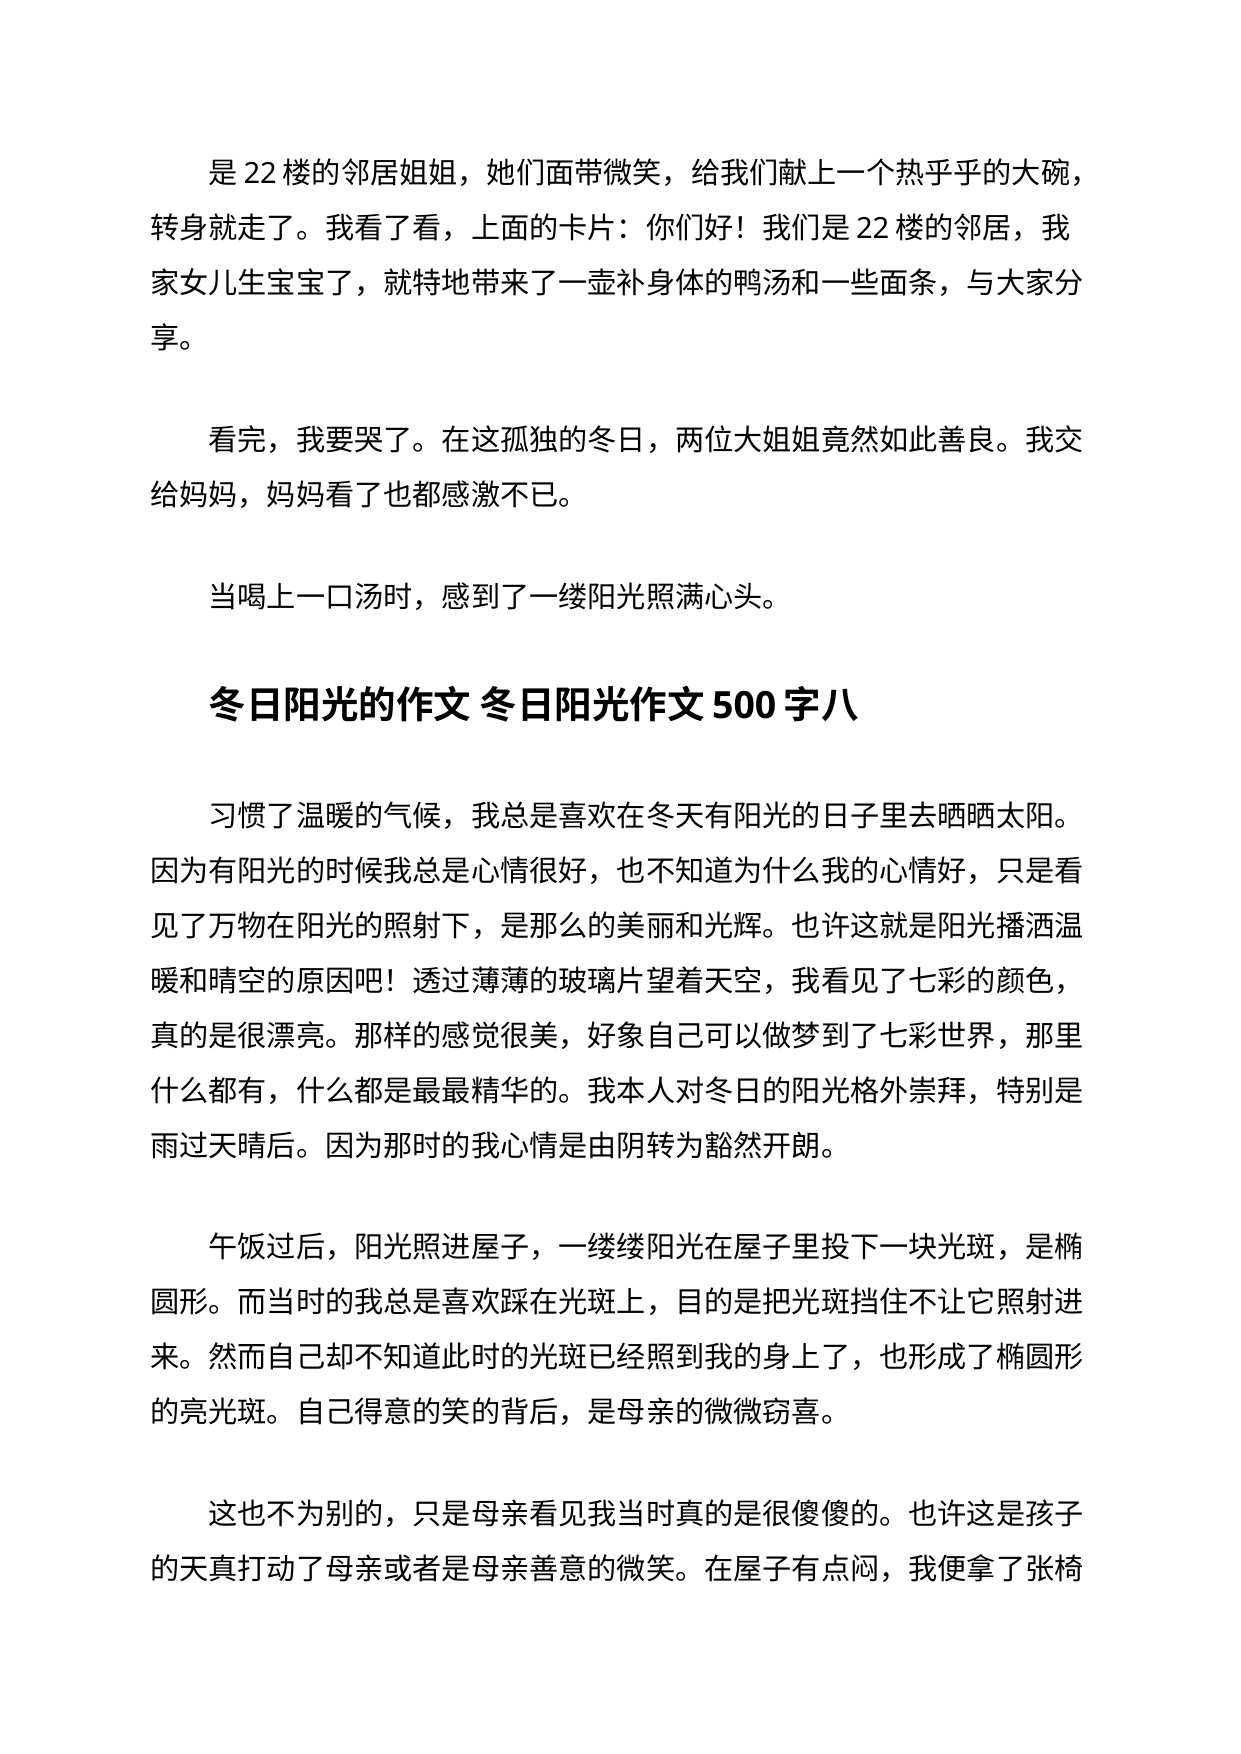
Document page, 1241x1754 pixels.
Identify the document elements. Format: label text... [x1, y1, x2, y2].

text 习惯了温暖的气候，我总是喜欢在冬天有阳光的日子里去晒晒太阳。因为有阳光的时候我总是心情很好，也不知道为什么我的心情好，只是看见了万物在阳光的照射下，是那么的美丽和光辉。也许这就是阳光播洒温暖和晴空的原因吧！透过薄薄的玻璃片望着天空，我看见了七彩的颜色，真的是很漂亮。那样的感觉很美，好象自己可以做梦到了七彩世界，那里什么都有，什么都是最最精华的。我本人对冬日的阳光格外崇拜，特别是雨过天晴后。因为那时的我心情是由阴转为豁然开朗。 [150, 793, 1090, 1164]
text 看完，我要哭了。在这孤独的冬日，两位大姐姐竟然如此善良。我交给妈妈，妈妈看了也都感激不已。 [150, 417, 1090, 514]
text 是22楼的邻居姐姐，她们面带微笑，给我们献上一个热乎乎的大碗，转身就走了。我看了看，上面的卡片：你们好！我们是22楼的邻居，我家女儿生宝宝了，就特地带来了一壶补身体的鸭汤和一些面条，与大家分享。 [150, 150, 1090, 357]
text 冬日阳光的作文 冬日阳光作文500字八 [150, 675, 1090, 729]
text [150, 1490, 1090, 1587]
text 当喝上一口汤时，感到了一缕阳光照满心头。 [150, 573, 1090, 616]
text 午饭过后，阳光照进屋子，一缕缕阳光在屋子里投下一块光斑，是椭圆形。而当时的我总是喜欢踩在光斑上，目的是把光斑挡住不让它照射进来。然而自己却不知道此时的光斑已经照到我的身上了，也形成了椭圆形的亮光斑。自己得意的笑的背后，是母亲的微微窃喜。 [150, 1224, 1090, 1431]
